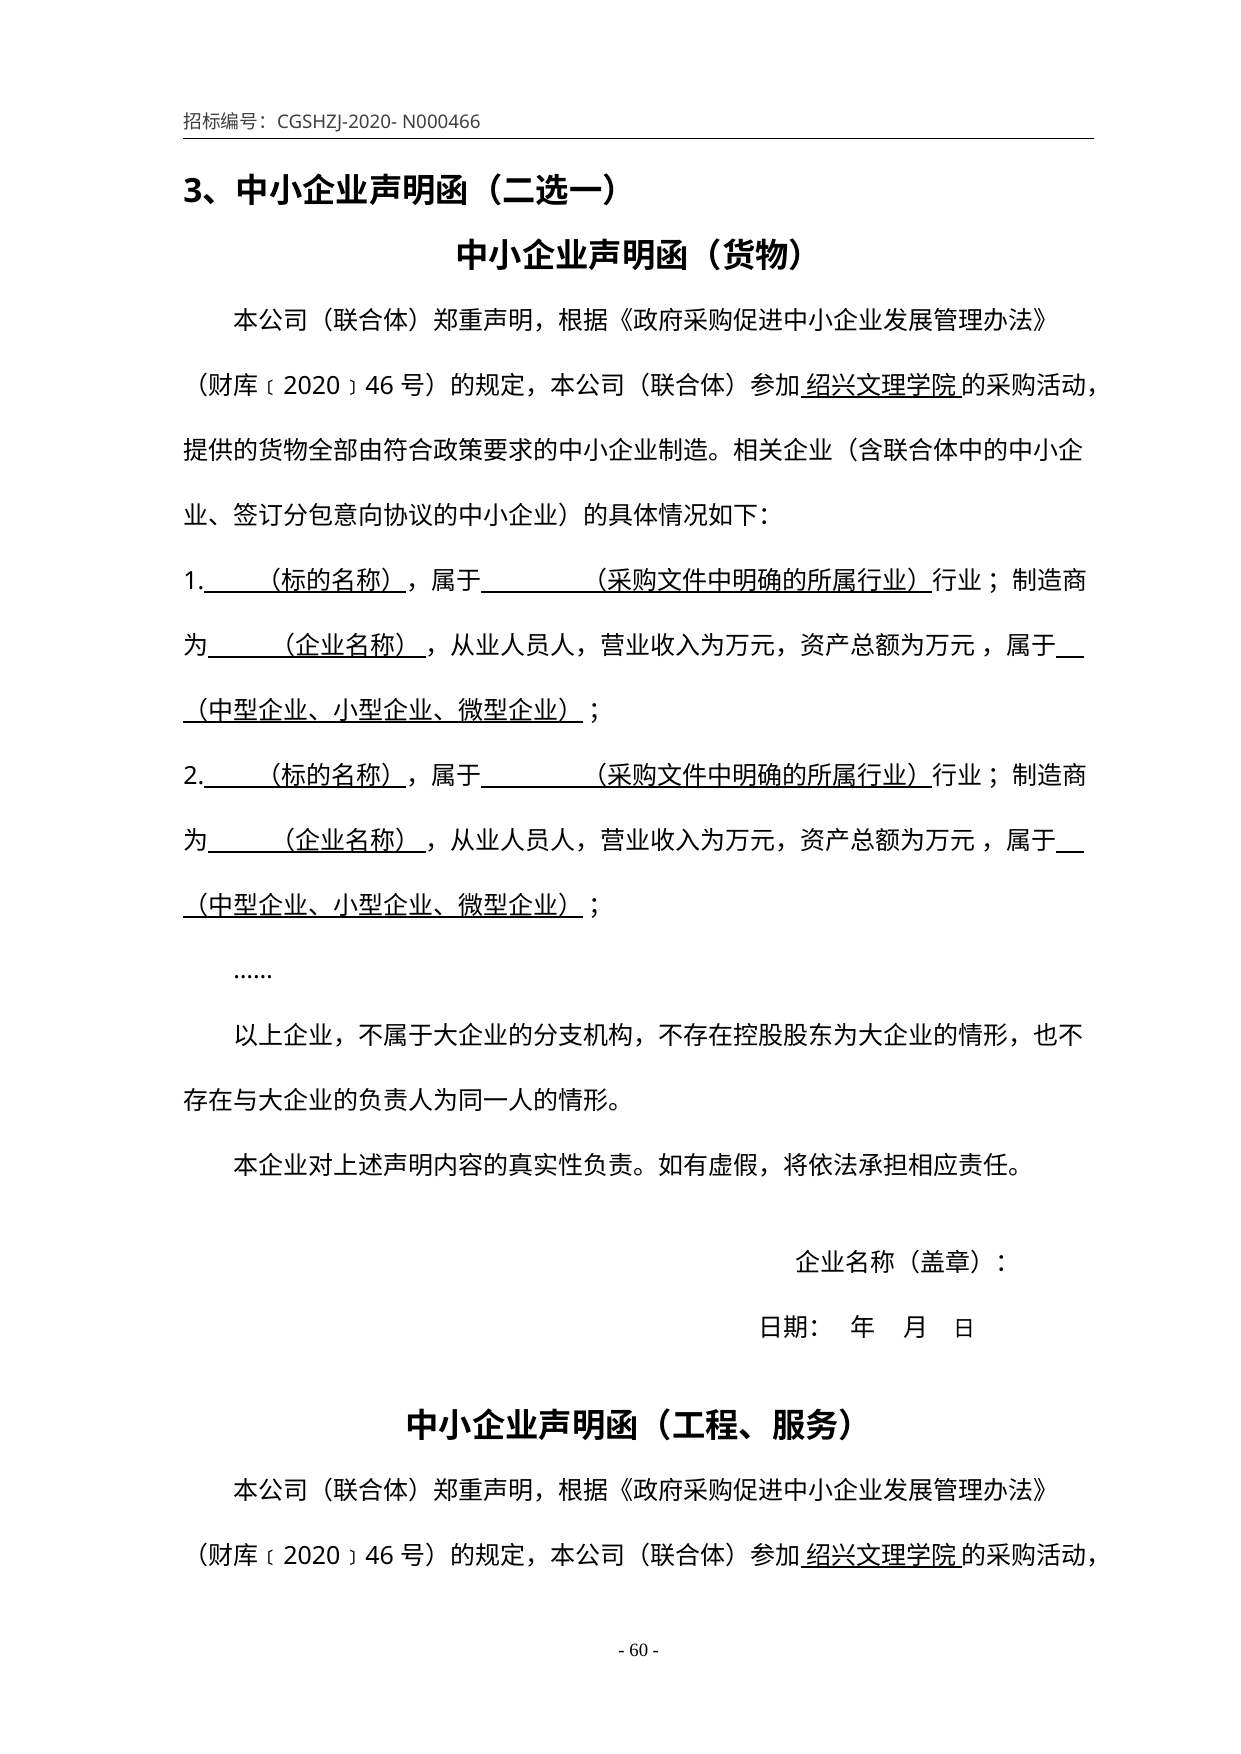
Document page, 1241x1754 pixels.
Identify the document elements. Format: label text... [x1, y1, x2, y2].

text 日期： 年 月 日 [183, 1293, 1050, 1358]
text 本公司（联合体）郑重声明，根据《政府采购促进中小企业发展管理办法》 （财库﹝2020﹞46 号）的规定，本公司（联合体）参加 绍兴文理学院 的采购活动，提供的货物全部由符合政策要求的中小企业制造。相关企业（含联合体中的中小企业、签订分包意向协议的中小企业）的具体情况如下： [183, 286, 1094, 546]
text …… [183, 936, 1094, 1001]
text 2. （标的名称），属于 （采购文件中明确的所属行业）行业 ；制造商为 （企业名称） ，从业人员人，营业收入为万元，资产总额为万元 ，属于 （中型企业、小型企业、微型企业） ； [183, 741, 1094, 936]
text 中小企业声明函（货物） [183, 221, 1094, 286]
text 本企业对上述声明内容的真实性负责。如有虚假，将依法承担相应责任。 [183, 1131, 1094, 1196]
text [183, 1456, 1094, 1586]
text 中小企业声明函（工程、服务） [183, 1391, 1094, 1456]
text 3、中小企业声明函（二选一） [183, 156, 1094, 221]
text 以上企业，不属于大企业的分支机构，不存在控股股东为大企业的情形，也不存在与大企业的负责人为同一人的情形。 [183, 1001, 1094, 1131]
text 1. （标的名称），属于 （采购文件中明确的所属行业）行业 ；制造商为 （企业名称） ，从业人员人，营业收入为万元，资产总额为万元 ，属于 （中型企业、小型企业、微型企业） ； [183, 546, 1094, 741]
text 企业名称（盖章）： [183, 1228, 1050, 1293]
